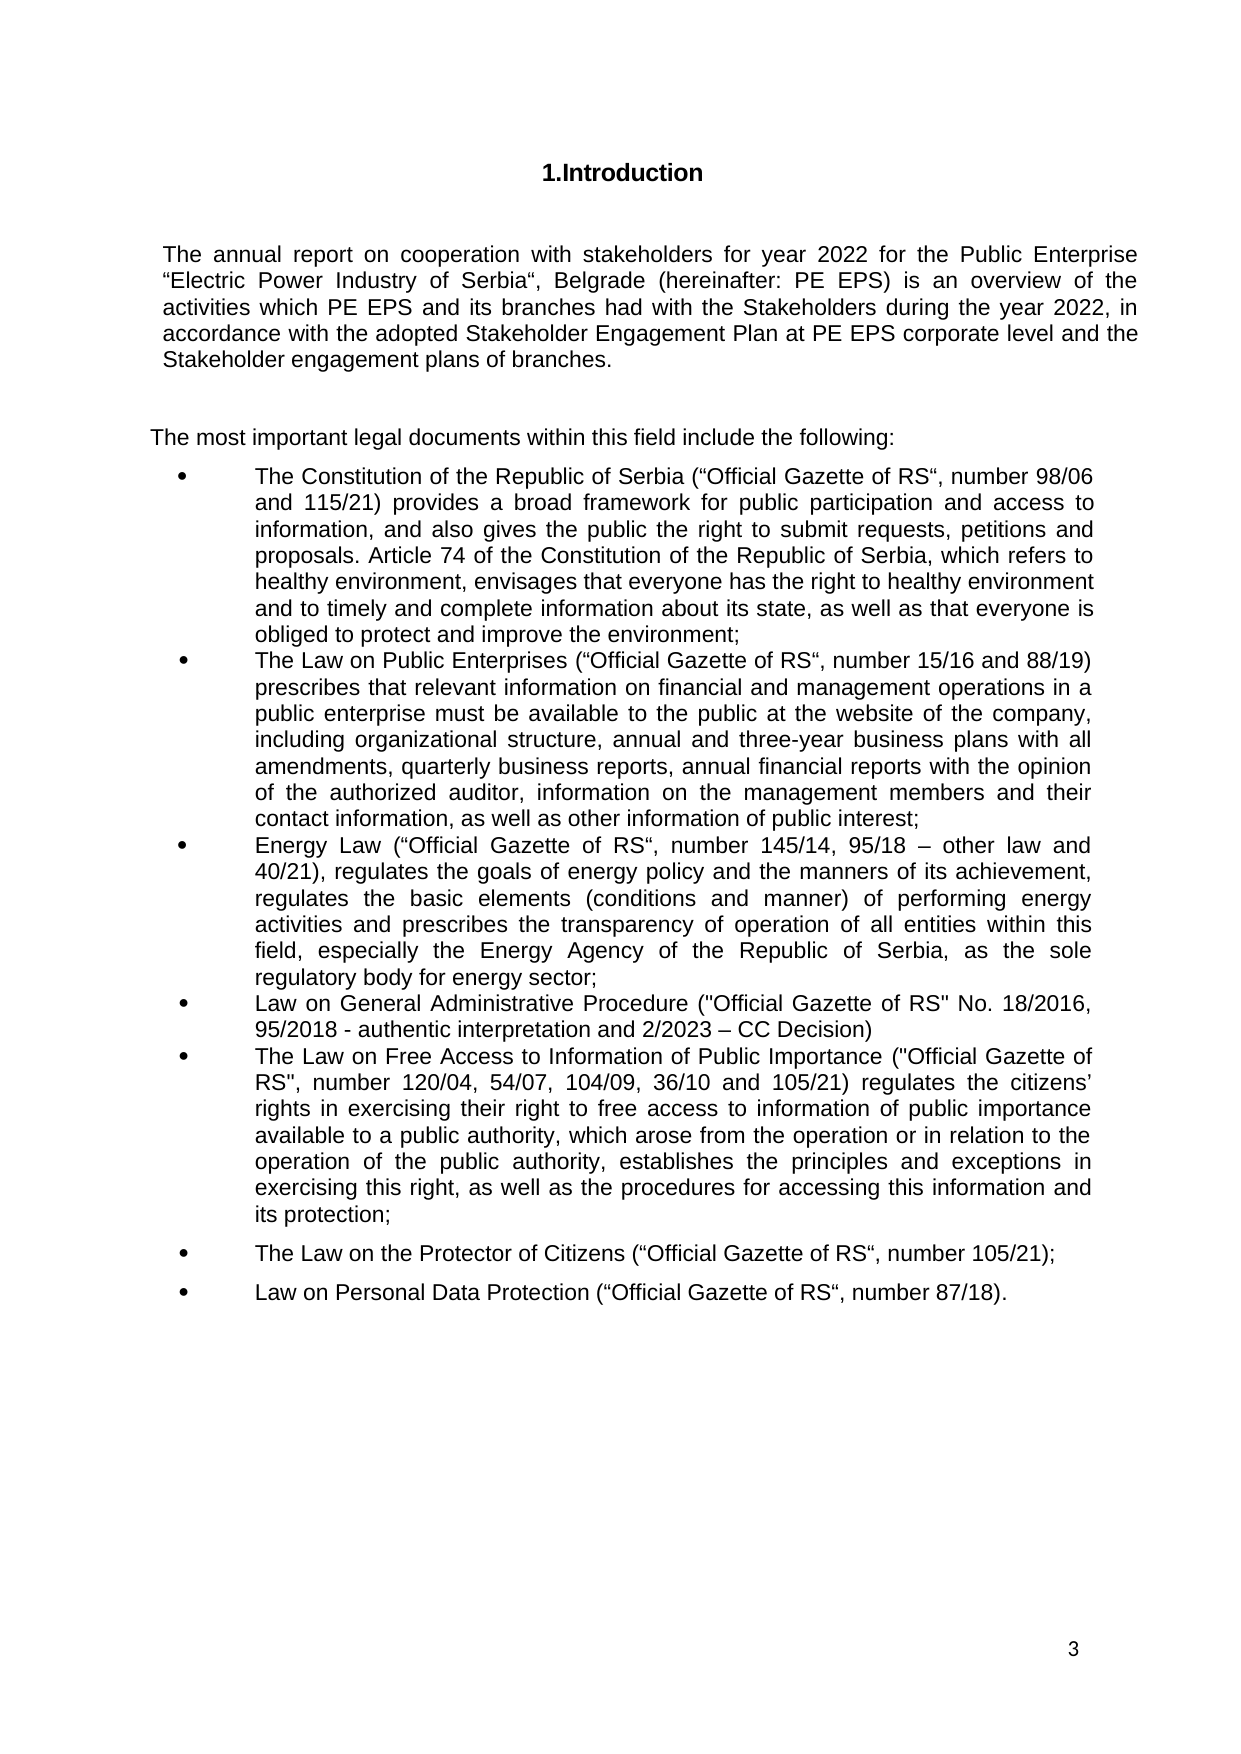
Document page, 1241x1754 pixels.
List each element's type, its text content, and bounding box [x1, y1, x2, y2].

list Energy Law (“Official Gazette of RS“, number 145/14, 95/18 – other law and 40/21), regulates the goals of energy policy and the manners of its achievement, regulates the basic elements (conditions and manner) of performing energy activities and prescribes the transparency of operation of all entities within this field, especially the Energy Agency of the Republic of Serbia, as the sole regulatory body for energy sector; [178, 832, 1092, 990]
text The annual report on cooperation with stakeholders for year 2022 for the Public Enterprise “Electric Power Industry of Serbia“, Belgrade (hereinafter: PE EPS) is an overview of the activities which PE EPS and its branches had with the Stakeholders during the year 2022, in accordance with the adopted Stakeholder Engagement Plan at PE EPS corporate level and the Stakeholder engagement plans of branches. [162, 241, 1139, 372]
list The Law on Free Access to Information of Public Importance ("Official Gazette of RS", number 120/04, 54/07, 104/09, 36/10 and 105/21) regulates the citizens’ rights in exercising their right to free access to information of public importance available to a public authority, which arose from the operation or in relation to the operation of the public authority, establishes the principles and exceptions in exercising this right, as well as the procedures for accessing this information and its protection; [179, 1043, 1092, 1227]
text The most important legal documents within this field include the following: [150, 424, 1114, 450]
list Law on General Administrative Procedure ("Official Gazette of RS" No. 18/2016, 95/2018 - authentic interpretation and 2/2023 – CC Decision) [179, 990, 1092, 1043]
list Law on Personal Data Protection (“Official Gazette of RS“, number 87/18). [179, 1278, 1092, 1305]
subtitle 1.Introduction [322, 158, 923, 187]
list The Law on the Protector of Citizens (“Official Gazette of RS“, number 105/21); [179, 1239, 1114, 1266]
list The Constitution of the Republic of Serbia (“Official Gazette of RS“, number 98/06 and 115/21) provides a broad framework for public participation and access to information, and also gives the public the right to submit requests, petitions and proposals. Article 74 of the Constitution of the Republic of Serbia, which refers to healthy environment, envisages that everyone has the right to healthy environment and to timely and complete information about its state, as well as that everyone is obliged to protect and improve the environment; [178, 463, 1094, 647]
list The Law on Public Enterprises (“Official Gazette of RS“, number 15/16 and 88/19) prescribes that relevant information on financial and management operations in a public enterprise must be available to the public at the website of the company, including organizational structure, annual and three-year business plans with all amendments, quarterly business reports, annual financial reports with the opinion of the authorized auditor, information on the management members and their contact information, as well as other information of public interest; [179, 647, 1092, 832]
